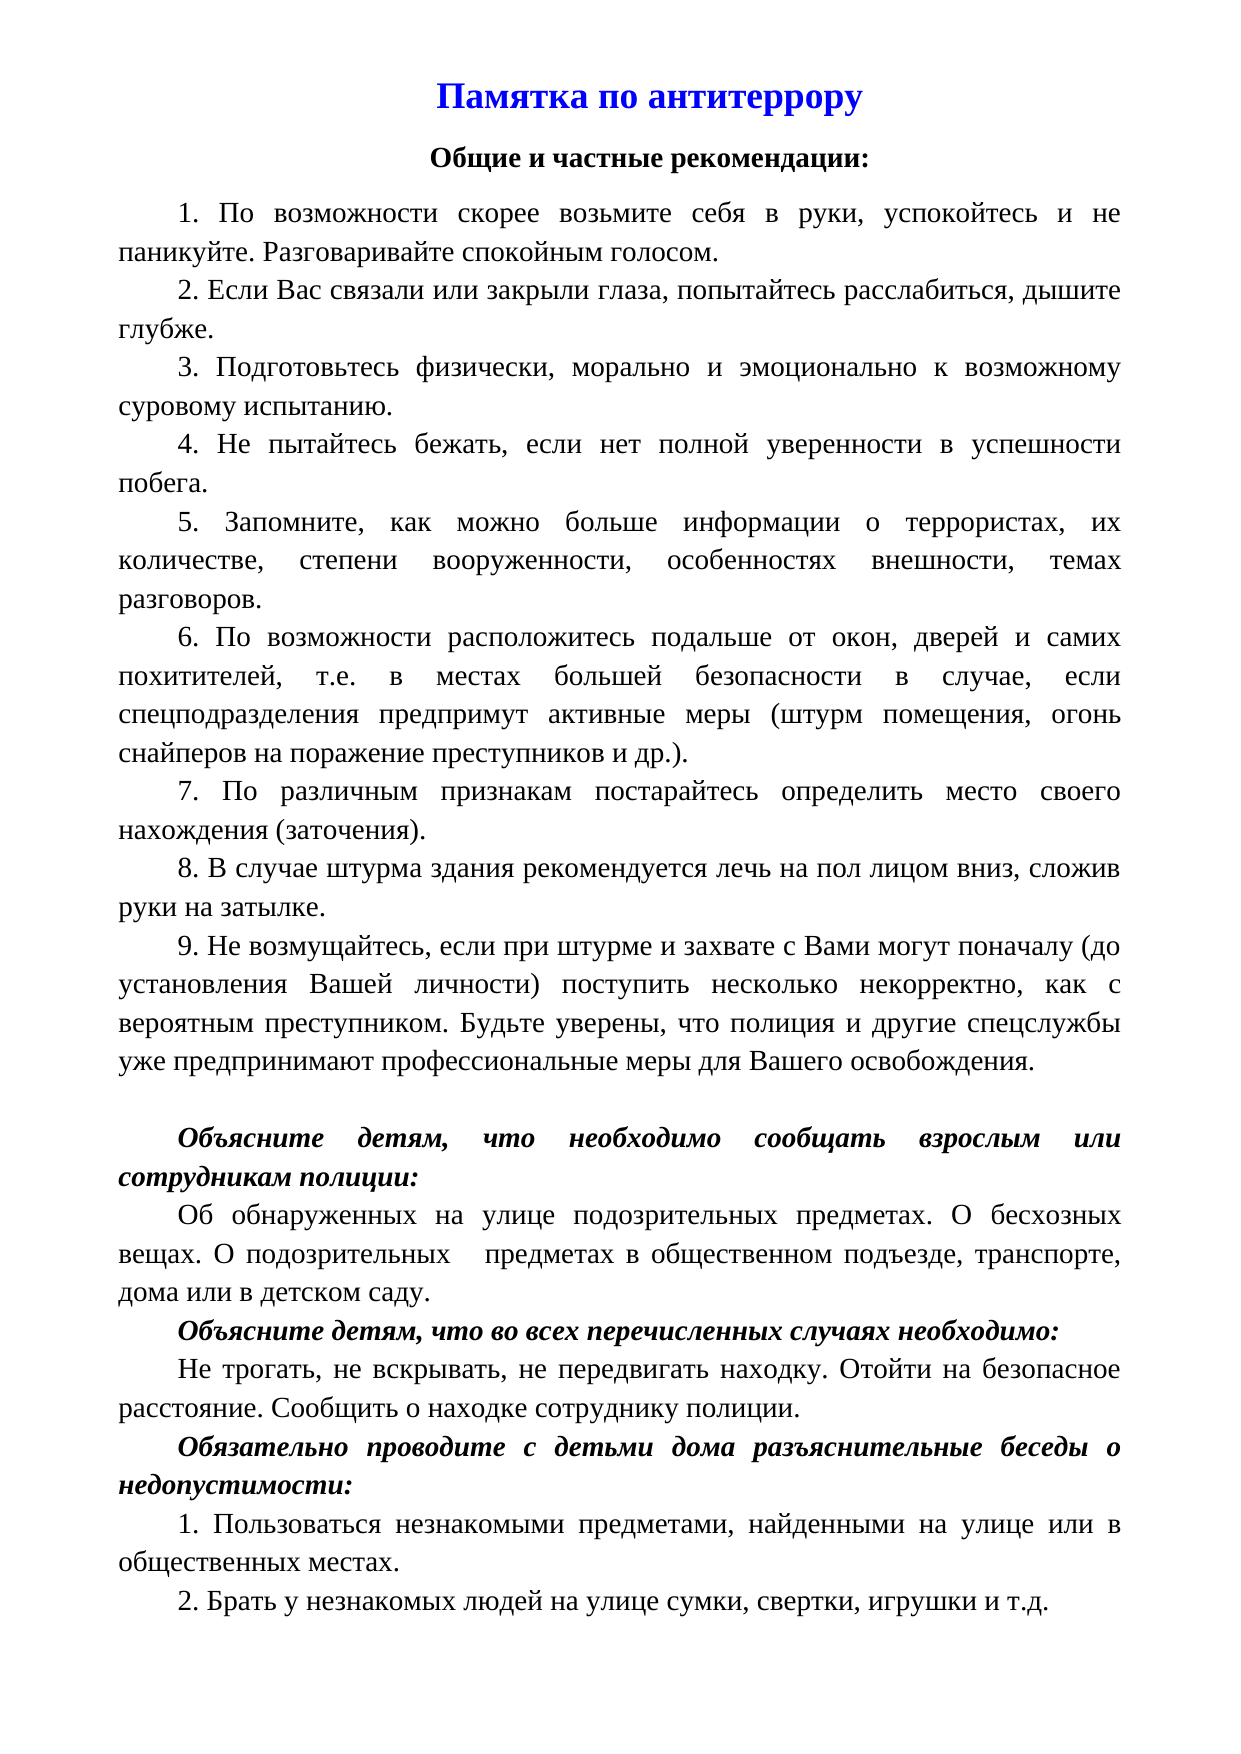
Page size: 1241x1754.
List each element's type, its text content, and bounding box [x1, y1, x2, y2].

text 4. Не пытайтесь бежать, если нет полной уверенности в успешности побега. [118, 427, 1122, 499]
text Объясните детям, что необходимо сообщать взрослым или сотрудникам полиции: [118, 1120, 1122, 1192]
text 1. По возможности скорее возьмите себя в руки, успокойтесь и не паникуйте. Разговаривайте спокойным голосом. [118, 195, 1122, 267]
text Об обнаруженных на улице подозрительных предметах. О бесхозных вещах. О подозрительных предметах в общественном подъезде, транспорте, дома или в детском саду. [118, 1197, 1122, 1308]
text 2. Брать у незнакомых людей на улице сумки, свертки, игрушки и т.д. [118, 1583, 1122, 1616]
text 1. Пользоваться незнакомыми предметами, найденными на улице или в общественных местах. [118, 1506, 1122, 1578]
text 7. По различным признакам постарайтесь определить место своего нахождения (заточения). [118, 773, 1122, 846]
text 9. Не возмущайтесь, если при штурме и захвате с Вами могут поначалу (до установления Вашей личности) поступить несколько некорректно, как с вероятным преступником. Будьте уверены, что полиция и другие спецслужбы уже предпринимают профессиональные меры для Вашего освобождения. [118, 928, 1122, 1077]
text 3. Подготовьтесь физически, морально и эмоционально к возможному суровому испытанию. [118, 349, 1122, 422]
text 6. По возможности расположитесь подальше от окон, дверей и самих похитителей, т.е. в местах большей безопасности в случае, если спецподразделения предпримут активные меры (штурм помещения, огонь снайперов на поражение преступников и др.). [118, 619, 1122, 768]
text Объясните детям, что во всех перечисленных случаях необходимо: [118, 1313, 1122, 1347]
text 8. В случае штурма здания рекомендуется лечь на пол лицом вниз, сложив руки на затылке. [118, 851, 1122, 923]
text Памятка по антитеррору [118, 74, 1122, 117]
text Общие и частные рекомендации: [118, 140, 1122, 174]
text Обязательно проводите с детьми дома разъяснительные беседы о недопустимости: [118, 1429, 1122, 1501]
text Не трогать, не вскрывать, не передвигать находку. Отойти на безопасное расстояние. Сообщить о находке сотруднику полиции. [118, 1352, 1122, 1424]
text 2. Если Вас связали или закрыли глаза, попытайтесь расслабиться, дышите глубже. [118, 272, 1122, 344]
text 5. Запомните, как можно больше информации о террористах, их количестве, степени вооруженности, особенностях внешности, темах разговоров. [118, 504, 1122, 614]
